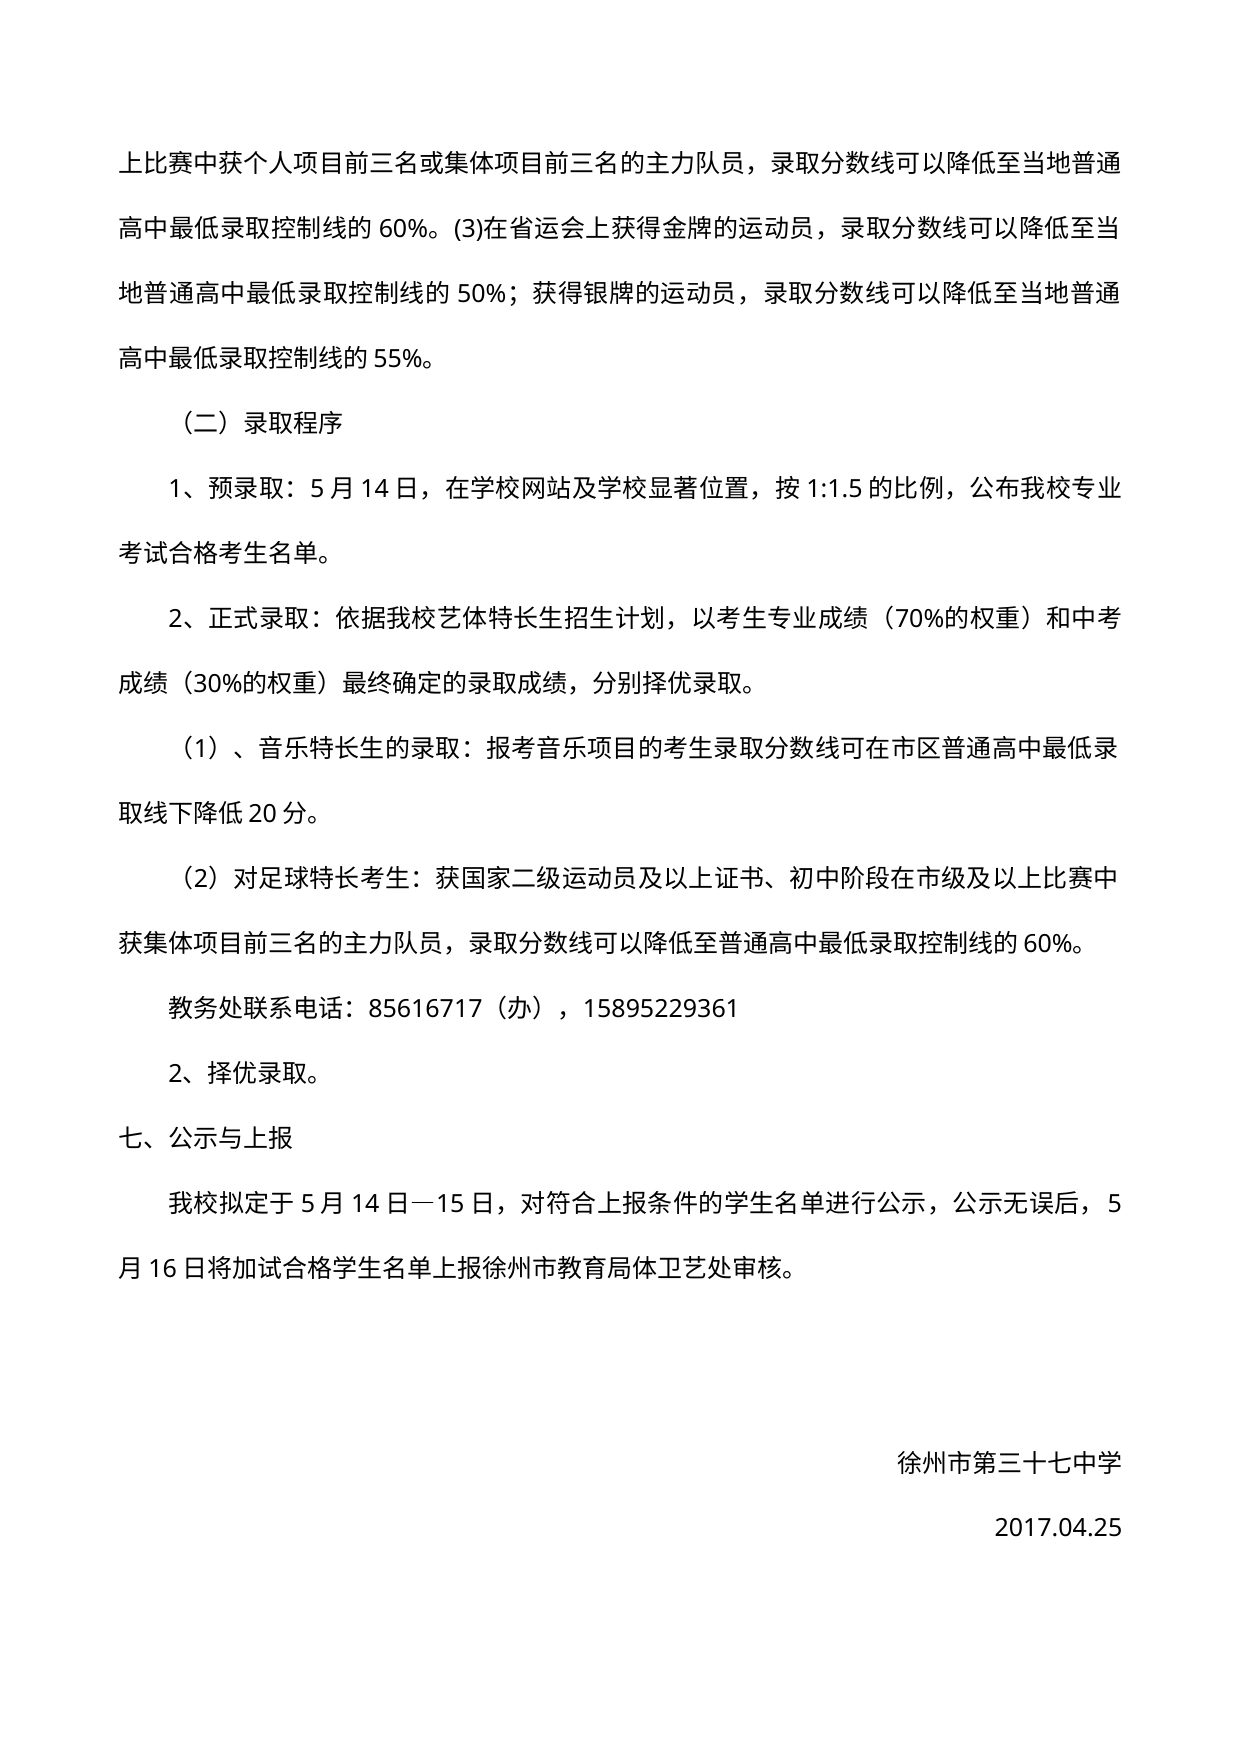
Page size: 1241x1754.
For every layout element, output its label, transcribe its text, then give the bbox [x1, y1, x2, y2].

text 2017.04.25 [118, 1494, 1122, 1559]
text 我校拟定于5月14日—15日，对符合上报条件的学生名单进行公示，公示无误后，5月16日将加试合格学生名单上报徐州市教育局体卫艺处审核。 [118, 1169, 1122, 1299]
text 教务处联系电话：85616717（办），15895229361 [118, 974, 1122, 1039]
text 徐州市第三十七中学 [118, 1429, 1122, 1494]
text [118, 129, 1122, 389]
text 1、预录取：5月14日，在学校网站及学校显著位置，按1:1.5的比例，公布我校专业考试合格考生名单。 [118, 454, 1122, 584]
text 2、择优录取。 [118, 1039, 1122, 1104]
text 2、正式录取：依据我校艺体特长生招生计划，以考生专业成绩（70%的权重）和中考成绩（30%的权重）最终确定的录取成绩，分别择优录取。 [118, 584, 1122, 714]
text （1）、音乐特长生的录取：报考音乐项目的考生录取分数线可在市区普通高中最低录取线下降低20分。 [118, 714, 1122, 844]
text （2）对足球特长考生：获国家二级运动员及以上证书、初中阶段在市级及以上比赛中获集体项目前三名的主力队员，录取分数线可以降低至普通高中最低录取控制线的60%。 [118, 844, 1122, 974]
text （二）录取程序 [118, 389, 1122, 454]
text 七、公示与上报 [118, 1104, 1122, 1169]
